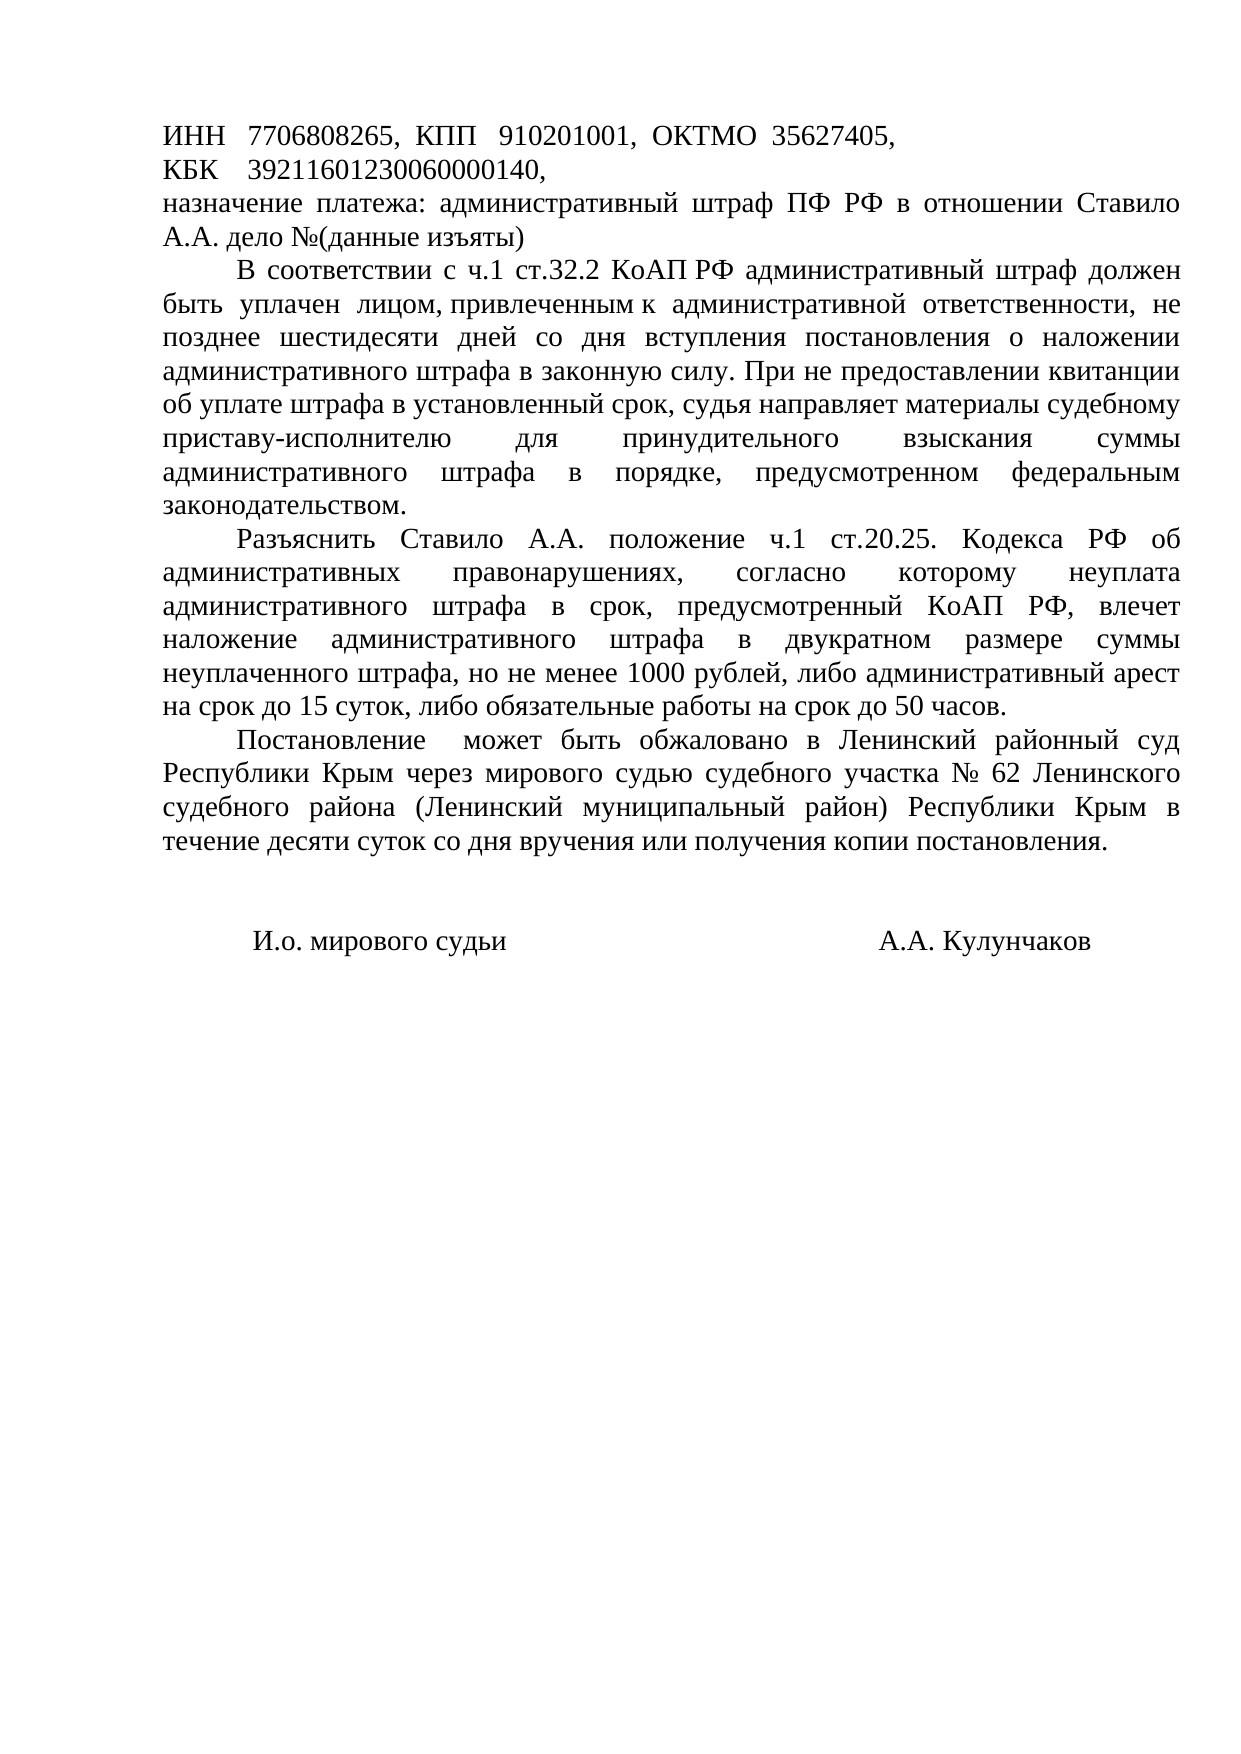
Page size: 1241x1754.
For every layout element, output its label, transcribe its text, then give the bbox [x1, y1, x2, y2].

text И.о. мирового судьи А.А. Кулунчаков [162, 923, 1181, 957]
text ИНН 7706808265, КПП 910201001, ОКТМО 35627405, [162, 118, 1181, 152]
text В соответствии с ч.1 ст.32.2 КоАП РФ административный штраф должен быть уплачен лицом, привлеченным к административной ответственности, не позднее шестидесяти дней со дня вступления постановления о наложении административного штрафа в законную силу. При не предоставлении квитанции об уплате штрафа в установленный срок, судья направляет материалы судебному приставу-исполнителю для принудительного взыскания суммы административного штрафа в порядке, предусмотренном федеральным законодательством. [162, 252, 1181, 521]
text Постановление может быть обжаловано в Ленинский районный суд Республики Крым через мирового судью судебного участка № 62 Ленинского судебного района (Ленинский муниципальный район) Республики Крым в течение десяти суток со дня вручения или получения копии постановления. [162, 722, 1181, 856]
text назначение платежа: административный штраф ПФ РФ в отношении Ставило А.А. дело №(данные изъяты) [162, 185, 1181, 252]
text КБК 39211601230060000140, [162, 152, 1181, 185]
text Разъяснить Ставило А.А. положение ч.1 ст.20.25. Кодекса РФ об административных правонарушениях, согласно которому неуплата административного штрафа в срок, предусмотренный КоАП РФ, влечет наложение административного штрафа в двукратном размере суммы неуплаченного штрафа, но не менее 1000 рублей, либо административный арест на срок до 15 суток, либо обязательные работы на срок до 50 часов. [162, 521, 1181, 722]
